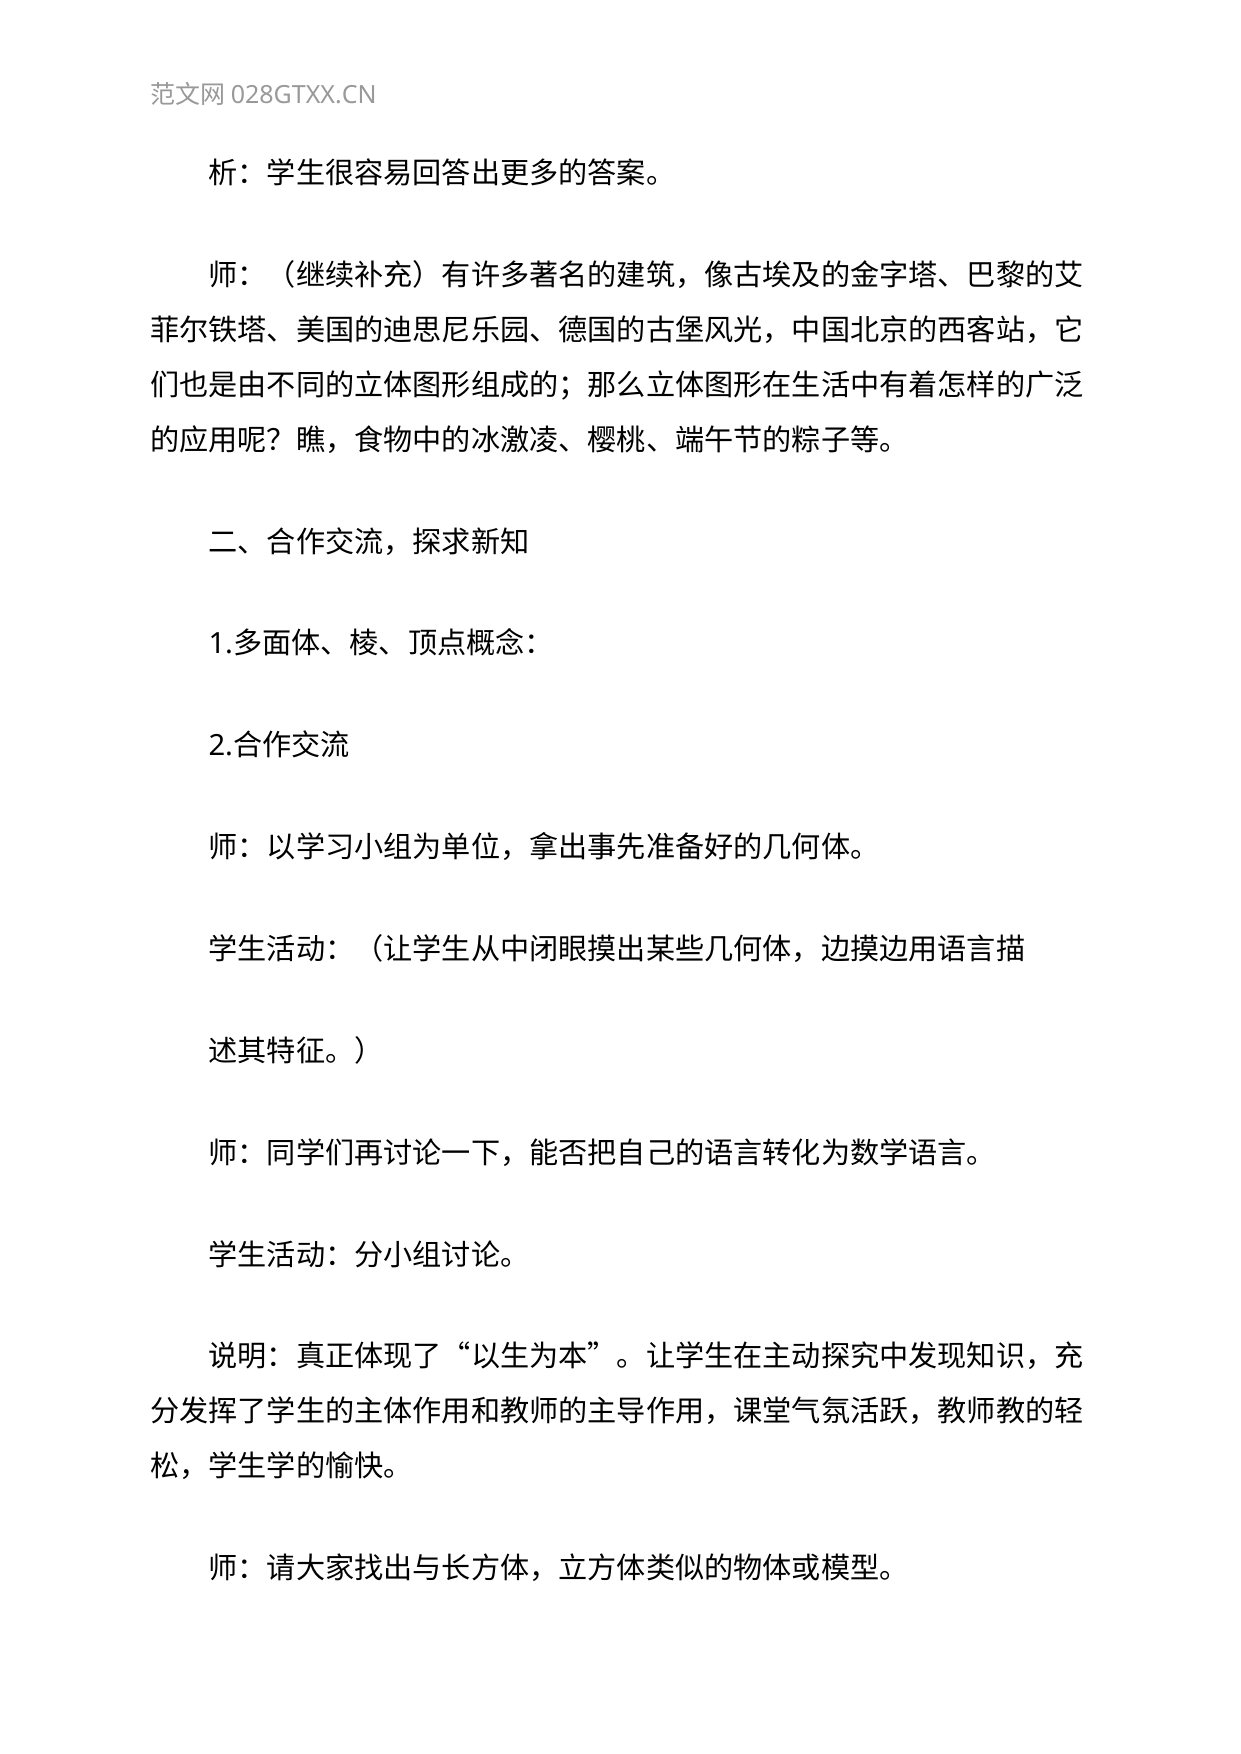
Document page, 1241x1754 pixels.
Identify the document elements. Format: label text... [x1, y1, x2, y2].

text 学生活动：分小组讨论。 [150, 1231, 1090, 1273]
text 析：学生很容易回答出更多的答案。 [150, 150, 1090, 192]
text 师：同学们再讨论一下，能否把自己的语言转化为数学语言。 [150, 1129, 1090, 1172]
text 师：以学习小组为单位，拿出事先准备好的几何体。 [150, 824, 1090, 866]
text 说明：真正体现了“以生为本”。让学生在主动探究中发现知识，充分发挥了学生的主体作用和教师的主导作用，课堂气氛活跃，教师教的轻松，学生学的愉快。 [150, 1333, 1090, 1485]
text 2.合作交流 [150, 722, 1090, 764]
text 师：请大家找出与长方体，立方体类似的物体或模型。 [150, 1544, 1090, 1587]
text 1.多面体、棱、顶点概念： [150, 620, 1090, 662]
text 二、合作交流，探求新知 [150, 518, 1090, 561]
text 师：（继续补充）有许多著名的建筑，像古埃及的金字塔、巴黎的艾菲尔铁塔、美国的迪思尼乐园、德国的古堡风光，中国北京的西客站，它们也是由不同的立体图形组成的；那么立体图形在生活中有着怎样的广泛的应用呢？瞧，食物中的冰激凌、樱桃、端午节的粽子等。 [150, 252, 1090, 459]
text 学生活动：（让学生从中闭眼摸出某些几何体，边摸边用语言描 [150, 926, 1090, 968]
text 述其特征。） [150, 1027, 1090, 1070]
